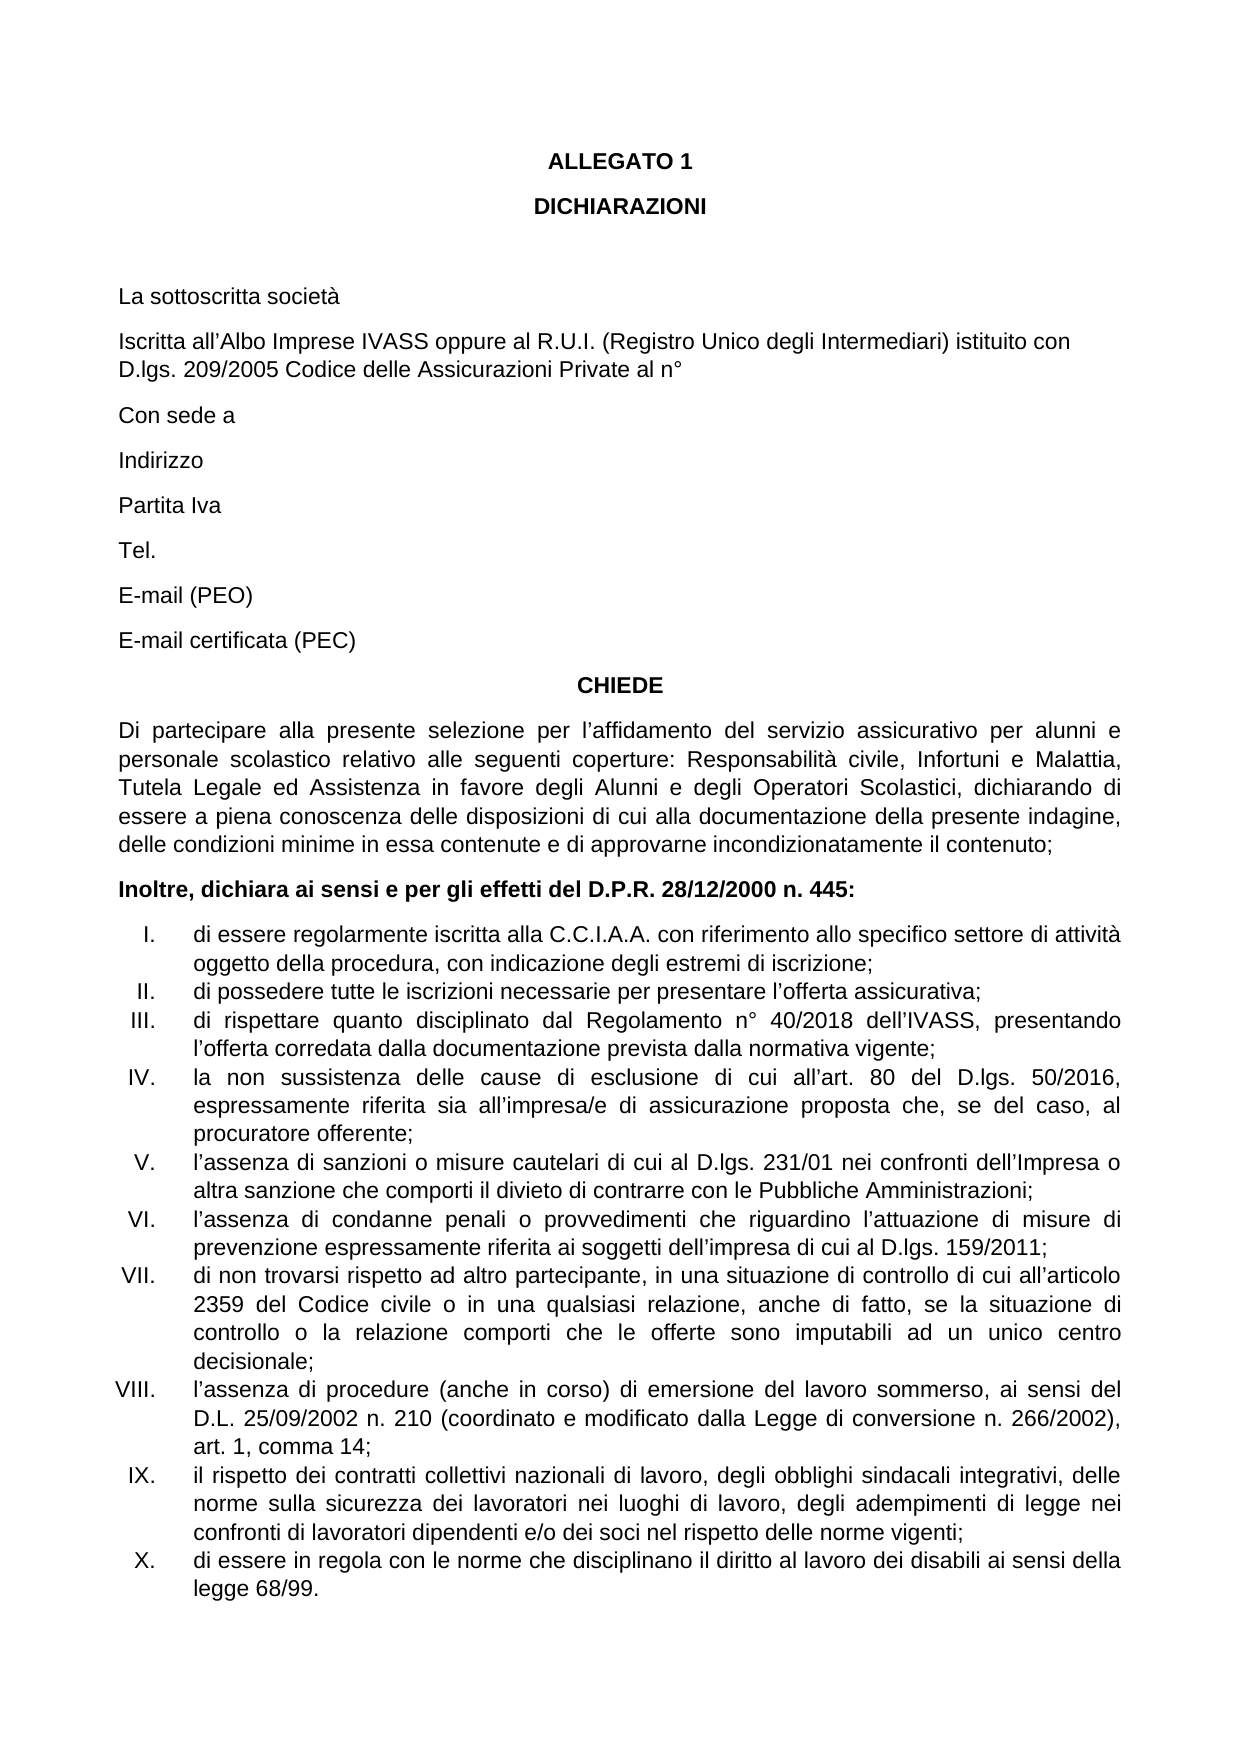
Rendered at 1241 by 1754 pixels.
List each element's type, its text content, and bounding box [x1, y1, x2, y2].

list di essere in regola con le norme che disciplinano il diritto al lavoro dei disabili ai sensi della legge 68/99. [156, 1547, 1122, 1602]
text Partita Iva [118, 492, 1122, 518]
list l’assenza di condanne penali o provvedimenti che riguardino l’attuazione di misure di prevenzione espressamente riferita ai soggetti dell’impresa di cui al D.lgs. 159/2011; [156, 1206, 1122, 1260]
text Indirizzo [118, 447, 1122, 473]
list di non trovarsi rispetto ad altro partecipante, in una situazione di controllo di cui all’articolo 2359 del Codice civile o in una qualsiasi relazione, anche di fatto, se la situazione di controllo o la relazione comporti che le offerte sono imputabili ad un unico centro decisionale; [156, 1262, 1122, 1374]
text CHIEDE [118, 672, 1122, 698]
text ALLEGATO 1 [118, 148, 1122, 174]
text Tel. [118, 537, 1122, 563]
text La sottoscritta società [118, 283, 1122, 309]
list di essere regolarmente iscritta alla C.C.I.A.A. con riferimento allo specifico settore di attività oggetto della procedura, con indicazione degli estremi di iscrizione; [156, 921, 1122, 976]
text Con sede a [118, 402, 1122, 428]
text Di partecipare alla presente selezione per l’affidamento del servizio assicurativo per alunni e personale scolastico relativo alle seguenti coperture: Responsabilità civile, Infortuni e Malattia, Tutela Legale ed Assistenza in favore degli Alunni e degli Operatori Scolastici, dichiarando di essere a piena conoscenza delle disposizioni di cui alla documentazione della presente indagine, delle condizioni minime in essa contenute e di approvarne incondizionatamente il contenuto; [118, 717, 1122, 857]
text Iscritta all’Albo Imprese IVASS oppure al R.U.I. (Registro Unico degli Intermediari) istituito con D.lgs. 209/2005 Codice delle Assicurazioni Private al n° [118, 328, 1122, 383]
list di rispettare quanto disciplinato dal Regolamento n° 40/2018 dell’IVASS, presentando l’offerta corredata dalla documentazione prevista dalla normativa vigente; [156, 1007, 1122, 1061]
list l’assenza di sanzioni o misure cautelari di cui al D.lgs. 231/01 nei confronti dell’Impresa o altra sanzione che comporti il divieto di contrarre con le Pubbliche Amministrazioni; [156, 1149, 1122, 1203]
text DICHIARAZIONI [118, 193, 1122, 219]
text E-mail certificata (PEC) [118, 627, 1122, 653]
list l’assenza di procedure (anche in corso) di emersione del lavoro sommerso, ai sensi del D.L. 25/09/2002 n. 210 (coordinato e modificato dalla Legge di conversione n. 266/2002), art. 1, comma 14; [156, 1376, 1122, 1459]
list di possedere tutte le iscrizioni necessarie per presentare l’offerta assicurativa; [156, 978, 1122, 1004]
list la non sussistenza delle cause di esclusione di cui all’art. 80 del D.lgs. 50/2016, espressamente riferita sia all’impresa/e di assicurazione proposta che, se del caso, al procuratore offerente; [156, 1063, 1122, 1147]
text Inoltre, dichiara ai sensi e per gli effetti del D.P.R. 28/12/2000 n. 445: [118, 876, 1122, 902]
list il rispetto dei contratti collettivi nazionali di lavoro, degli obblighi sindacali integrativi, delle norme sulla sicurezza dei lavoratori nei luoghi di lavoro, degli adempimenti di legge nei confronti di lavoratori dipendenti e/o dei soci nel rispetto delle norme vigenti; [156, 1462, 1122, 1545]
text E-mail (PEO) [118, 582, 1122, 608]
